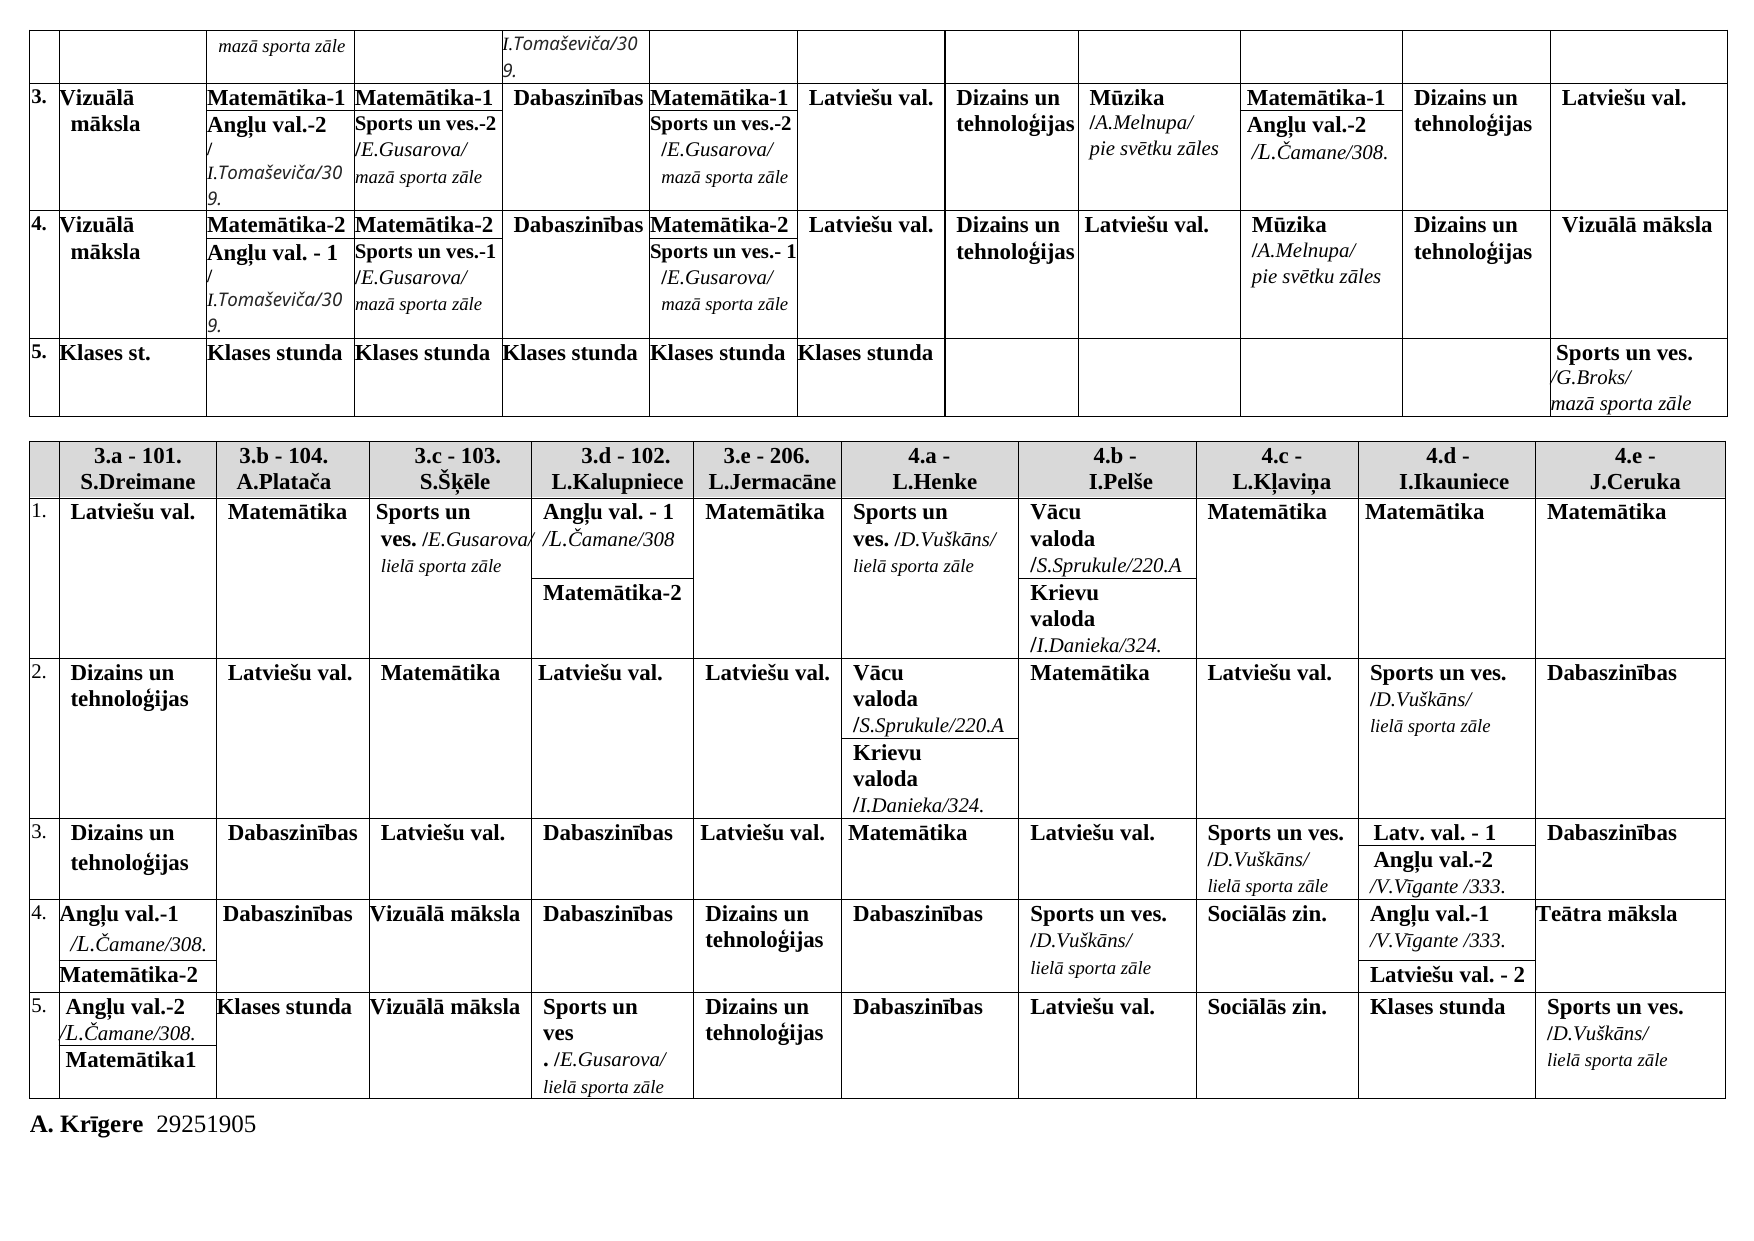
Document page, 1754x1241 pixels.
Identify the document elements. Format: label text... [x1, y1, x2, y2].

table_cell Vizuālā māksla [60, 211, 206, 338]
table_cell Latviešu val. [370, 819, 531, 899]
table_cell Angļu val.-2 /V.Vīgante /333. [1359, 846, 1535, 899]
table_cell Dizains un tehnoloģijas [946, 211, 1078, 338]
table_cell Latviešu val. [1197, 659, 1358, 818]
table_cell 4. [30, 211, 59, 338]
table_cell Klases stunda [355, 339, 502, 416]
table_cell Latviešu val. - 2 [1359, 961, 1535, 992]
table_cell Matemātika-2 [650, 211, 797, 238]
table_cell Angļu val.-2 /I.Tomaševiča/309. [207, 111, 354, 210]
table_cell Latviešu val. [798, 84, 944, 210]
table_cell Dabaszinības [503, 211, 649, 338]
table_cell 3. [30, 84, 59, 210]
table_cell Dabaszinības [1536, 819, 1725, 899]
table_cell Klases stunda [503, 339, 649, 416]
table_cell Matemātika [1359, 499, 1535, 658]
table_cell Dabaszinības [532, 900, 693, 992]
table_cell Vizuālā māksla [60, 84, 206, 210]
table_cell Matemātika [1019, 659, 1196, 818]
table_cell Sports un ves. /G.Broks/ mazā sporta zāle [1551, 339, 1727, 416]
table_cell 5. [30, 339, 59, 416]
table_cell Matemātika-1 [1241, 84, 1402, 110]
table_cell Dabaszinības [1536, 659, 1725, 818]
table_cell Dabaszinības [842, 993, 1018, 1098]
table_header 4.a - L.Henke [842, 442, 1018, 497]
table_cell Krievu valoda /I.Danieka/324. [1019, 579, 1196, 658]
table_cell Sports un ves.-1 /E.Gusarova/ mazā sporta zāle [355, 239, 502, 338]
table_cell Klases st. [60, 339, 206, 416]
table_cell Mūzika /A.Melnupa/ pie svētku zāles [1079, 84, 1240, 210]
table_cell Angļu val.-2 /L.Čamane/308. [60, 993, 216, 1045]
table_cell Angļu val. - 1 /I.Tomaševiča/309. [207, 239, 354, 338]
table_cell Krievu valoda /I.Danieka/324. [842, 739, 1018, 818]
table_header 4.b - I.Pelše [1019, 442, 1196, 497]
table_cell Latviešu val. [694, 659, 841, 818]
table_cell Matemātika [842, 819, 1018, 899]
table_cell 2. [30, 659, 59, 818]
table_cell Latviešu val. [1551, 84, 1727, 210]
table_cell 1. [30, 499, 59, 658]
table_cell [1241, 31, 1402, 83]
table_cell Matemātika [694, 499, 841, 658]
table_header 3.c - 103. S.Šķēle [370, 442, 531, 497]
table_cell Matemātika-2 [532, 579, 693, 658]
table_cell Latviešu val. [60, 499, 216, 658]
text A. Krīgere 29251905 [29, 1109, 1728, 1137]
table_cell Vizuālā māksla [1551, 211, 1727, 338]
table_cell Mūzika /A.Melnupa/ pie svētku zāles [1241, 211, 1402, 338]
table_cell Vizuālā māksla [370, 993, 531, 1098]
table_cell Dabaszinības [217, 900, 369, 992]
table_cell Dizains un tehnoloģijas [1403, 84, 1550, 210]
table_cell Sports un ves. /E.Gusarova/ lielā sporta zāle [532, 993, 693, 1098]
table_cell Sociālās zin. [1197, 900, 1358, 992]
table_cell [503, 31, 649, 83]
table_cell Dizains un tehnoloģijas [1403, 211, 1550, 338]
table_cell Dabaszinības [532, 819, 693, 899]
table_cell Vācu valoda /S.Sprukule/220.A [1019, 499, 1196, 577]
table_cell Klases stunda [1359, 993, 1535, 1098]
table_cell Dizains un tehnoloģijas [694, 900, 841, 992]
table_cell Angļu val.-1 /V.Vīgante /333. [1359, 900, 1535, 960]
table_cell Sports un ves. /D.Vuškāns/ lielā sporta zāle [1536, 993, 1725, 1098]
table_cell 5. [30, 993, 59, 1098]
table_cell Angļu val. - 1 /L.Čamane/308 [532, 499, 693, 577]
table_cell Klases stunda [798, 339, 944, 416]
table_cell Latviešu val. [532, 659, 693, 818]
table_cell Dizains un tehnoloģijas [946, 84, 1078, 210]
table_cell Angļu val.-1 /L.Čamane/308. [60, 900, 216, 960]
table_cell Vācu valoda /S.Sprukule/220.A [842, 659, 1018, 738]
table_cell Angļu val.-2 /L.Čamane/308. [1241, 111, 1402, 210]
table_cell Klases stunda [217, 993, 369, 1098]
table_cell Sociālās zin. [1197, 993, 1358, 1098]
table_header 4.e - J.Ceruka [1536, 442, 1725, 497]
table_cell Matemātika-1 [650, 84, 797, 110]
table_cell Sports un ves. /D.Vuškāns/ lielā sporta zāle [842, 499, 1018, 658]
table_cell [1079, 31, 1240, 83]
table_cell Matemātika-1 [207, 84, 354, 110]
table_cell Sports un ves. /E.Gusarova/ lielā sporta zāle [370, 499, 531, 658]
table_cell Dabaszinības [842, 900, 1018, 992]
table_cell Sports un ves.-2 /E.Gusarova/ mazā sporta zāle [355, 111, 502, 210]
table_cell Matemātika [217, 499, 369, 658]
table_cell Latviešu val. [1019, 993, 1196, 1098]
table_cell Dabaszinības [503, 84, 649, 210]
table_cell Teātra māksla [1536, 900, 1725, 992]
table_cell Sports un ves.- 1 /E.Gusarova/ mazā sporta zāle [650, 239, 797, 338]
table_header 4.d - I.Ikauniece [1359, 442, 1535, 497]
table_cell Dabaszinības [217, 819, 369, 899]
table_cell Sports un ves. /D.Vuškāns/ lielā sporta zāle [1197, 819, 1358, 899]
table_cell Dizains un tehnoloģijas [694, 993, 841, 1098]
table_header 3.d - 102. L.Kalupniece [532, 442, 693, 497]
table_cell Latviešu val. [217, 659, 369, 818]
table_cell Latviešu val. [1019, 819, 1196, 899]
table_cell Sports un ves.-2 /E.Gusarova/ mazā sporta zāle [650, 111, 797, 210]
table_header 3.a - 101. S.Dreimane [60, 442, 216, 497]
table_cell Matemātika [1197, 499, 1358, 658]
table_cell Matemātika [370, 659, 531, 818]
table_cell Dizains un tehnoloģijas [60, 819, 216, 899]
table_cell 4. [30, 900, 59, 992]
table_cell Latviešu val. [1079, 211, 1240, 338]
table_cell [946, 339, 1078, 416]
table_cell Matemātika [1536, 499, 1725, 658]
table_header [30, 442, 59, 497]
table_header 3.e - 206. L.Jermacāne [694, 442, 841, 497]
table_header 3.b - 104. A.Platača [217, 442, 369, 497]
table_cell Matemātika-2 [355, 211, 502, 238]
table_cell Matemātika-2 [207, 211, 354, 238]
table_cell Klases stunda [207, 339, 354, 416]
table_cell [1403, 339, 1550, 416]
table_cell Matemātika1 [60, 1046, 216, 1098]
table_header 4.c - L.Kļaviņa [1197, 442, 1358, 497]
table_cell Sports un ves. /D.Vuškāns/ lielā sporta zāle [1359, 659, 1535, 818]
table_cell Latviešu val. [694, 819, 841, 899]
table_cell Matemātika-1 [355, 84, 502, 110]
table_cell Latviešu val. [798, 211, 944, 338]
table_cell Vizuālā māksla [370, 900, 531, 992]
table_cell [1079, 339, 1240, 416]
table_cell Dizains un tehnoloģijas [60, 659, 216, 818]
table_cell Sports un ves. /D.Vuškāns/ lielā sporta zāle [1019, 900, 1196, 992]
table_cell [1241, 339, 1402, 416]
table_cell 3. [30, 819, 59, 899]
table_cell Klases stunda [650, 339, 797, 416]
table_cell Latv. val. - 1 [1359, 819, 1535, 845]
table_cell Matemātika-2 [60, 961, 216, 992]
